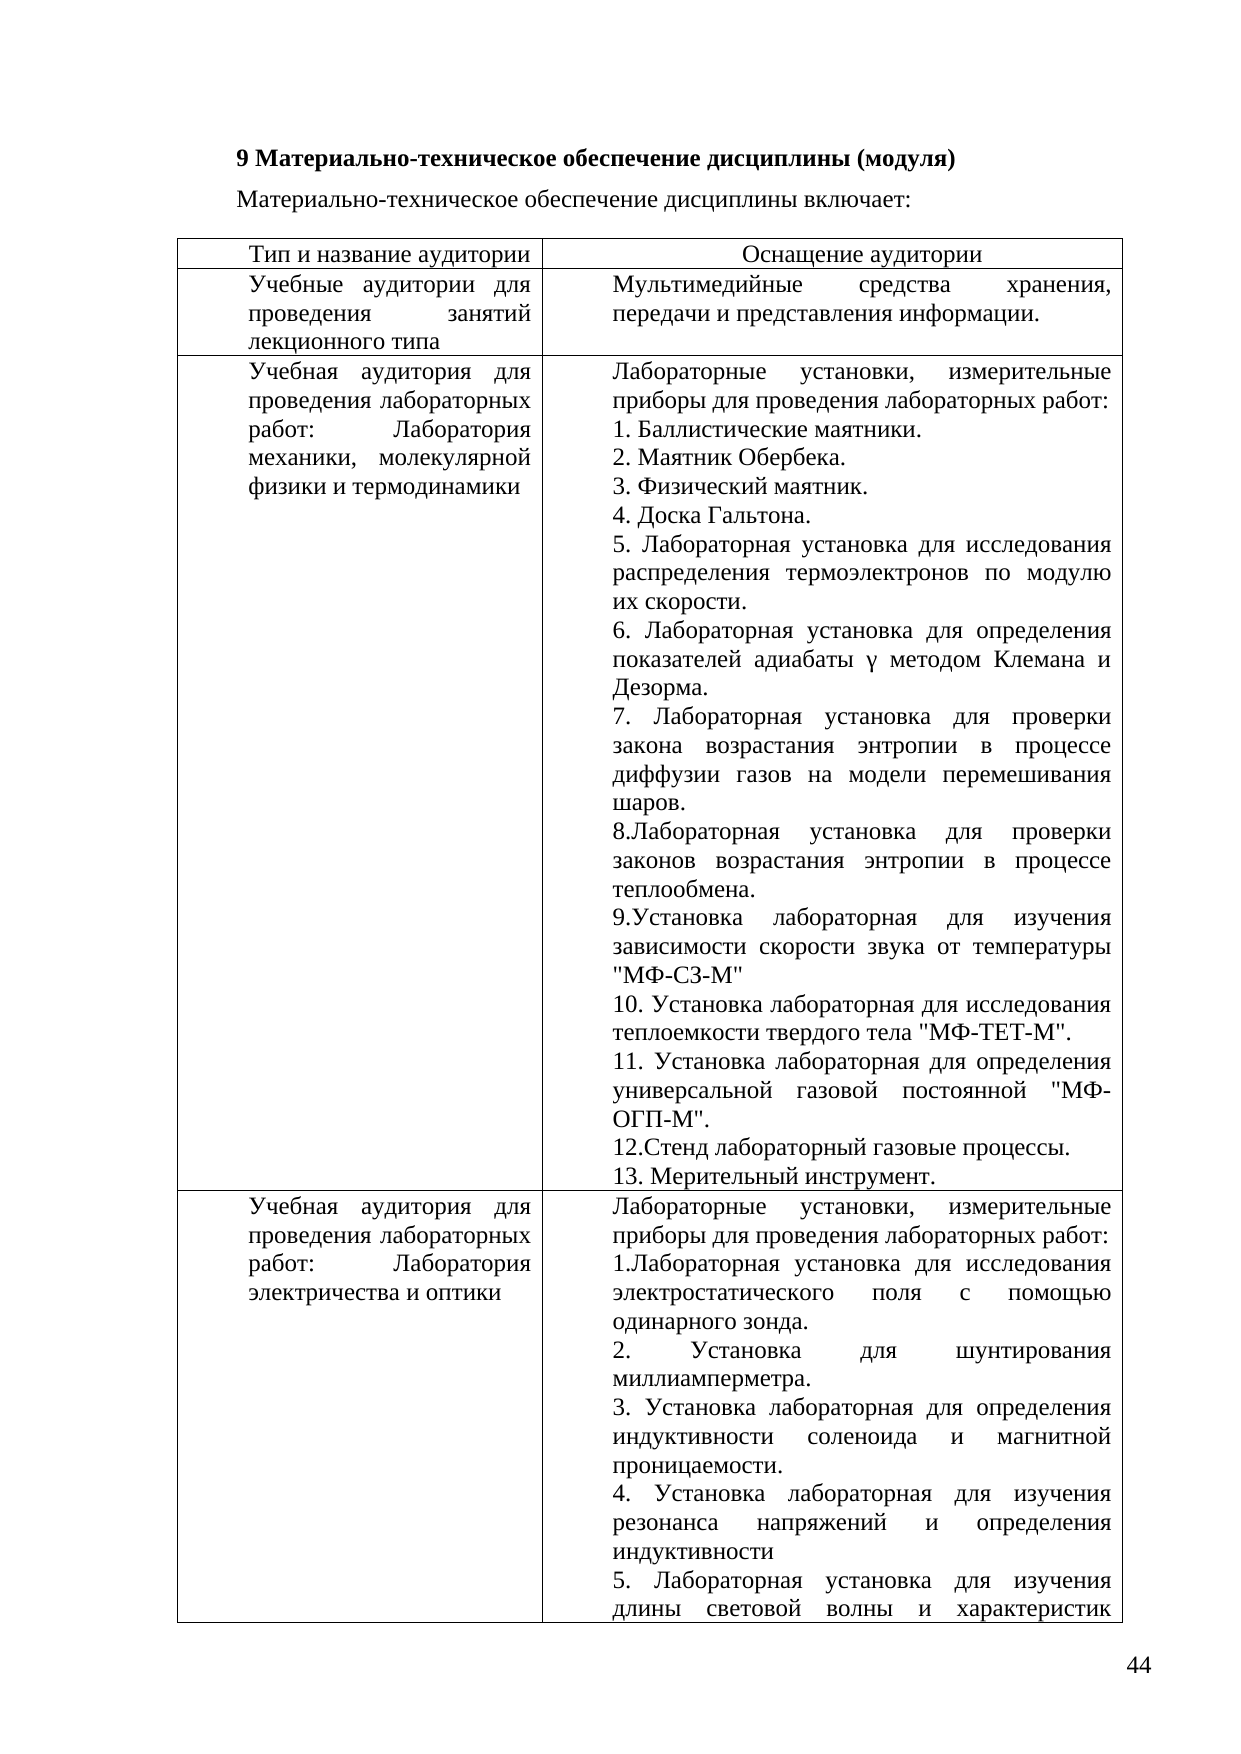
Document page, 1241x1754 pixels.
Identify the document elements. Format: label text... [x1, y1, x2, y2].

text Материально-техническое обеспечение дисциплины включает: [177, 184, 1152, 213]
subtitle 9 Материально-техническое обеспечение дисциплины (модуля) [236, 143, 1152, 172]
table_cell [178, 1191, 542, 1622]
table_cell Учебные аудитории для проведения занятий лекционного типа [178, 269, 542, 355]
table_cell Учебная аудитория для проведения лабораторных работ: Лаборатория механики, молекулярной физики и термодинамики [178, 356, 542, 1190]
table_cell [543, 1191, 1122, 1622]
table_header Оснащение аудитории [543, 239, 1122, 268]
table_header Тип и название аудитории [178, 239, 542, 268]
table_cell Лабораторные установки, измерительные приборы для проведения лабораторных работ: 1. Баллистические маятники. 2. Маятник Обербека. 3. Физический маятник. 4. Доска Гальтона. 5. Лабораторная установка для исследования распределения термоэлектронов по модулю их скорости. 6. Лабораторная установка для определения показателей адиабаты γ методом Клемана и Дезорма. 7. Лабораторная установка для проверки закона возрастания энтропии в процессе диффузии газов на модели перемешивания шаров. 8.Лабораторная установка для проверки законов возрастания энтропии в процессе теплообмена. 9.Установка лабораторная для изучения зависимости скорости звука от температуры "МФ-СЗ-М" 10. Установка лабораторная для исследования теплоемкости твердого тела "МФ-ТЕТ-М". 11. Установка лабораторная для определения универсальной газовой постоянной "МФ-ОГП-М". 12.Стенд лабораторный газовые процессы. 13. Мерительный инструмент. [543, 356, 1122, 1190]
table_cell Мультимедийные средства хранения, передачи и представления информации. [543, 269, 1122, 355]
